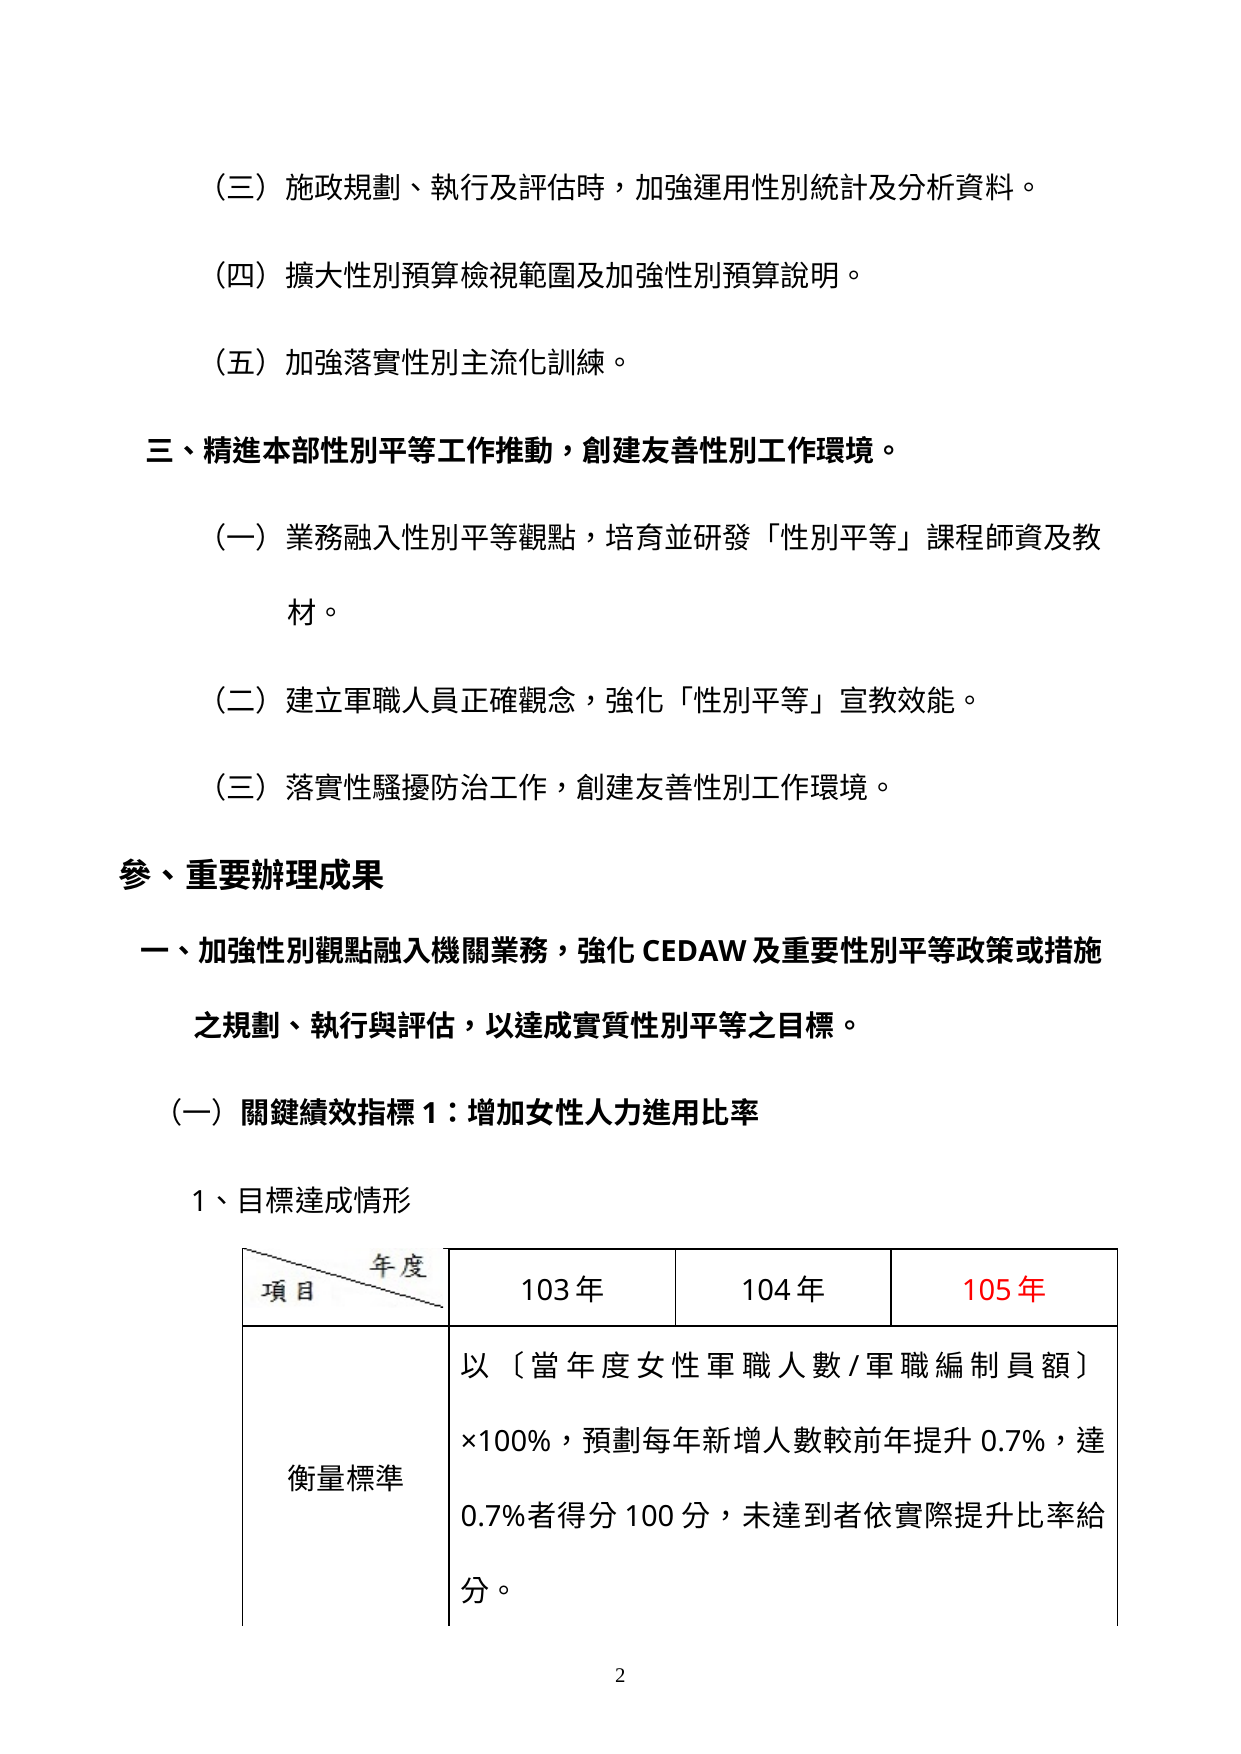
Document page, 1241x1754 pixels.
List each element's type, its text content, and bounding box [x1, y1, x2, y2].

list （一）關鍵績效指標1：增加女性人力進用比率 [153, 1073, 1122, 1148]
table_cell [118, 136, 1121, 836]
table_cell 衡量標準 [243, 1327, 448, 1626]
text 一、加強性別觀點融入機關業務，強化CEDAW及重要性別平等政策或措施之規劃、執行與評估，以達成實質性別平等之目標。 [140, 911, 1122, 1061]
table_header 參、重要辦理成果 [118, 836, 1122, 911]
table_cell 以〔當年度女性軍職人數/軍職編制員額〕 ×100%，預劃每年新增人數較前年提升0.7%，達0.7%者得分100分，未達到者依實際提升比率給分。 [450, 1327, 1117, 1626]
picture [244, 1248, 444, 1308]
table_header 105年 [892, 1250, 1117, 1325]
list 1、目標達成情形 [191, 1161, 1122, 1236]
table_header 103年 [450, 1250, 675, 1325]
table_header [243, 1249, 448, 1325]
table_header 104年 [676, 1250, 890, 1325]
